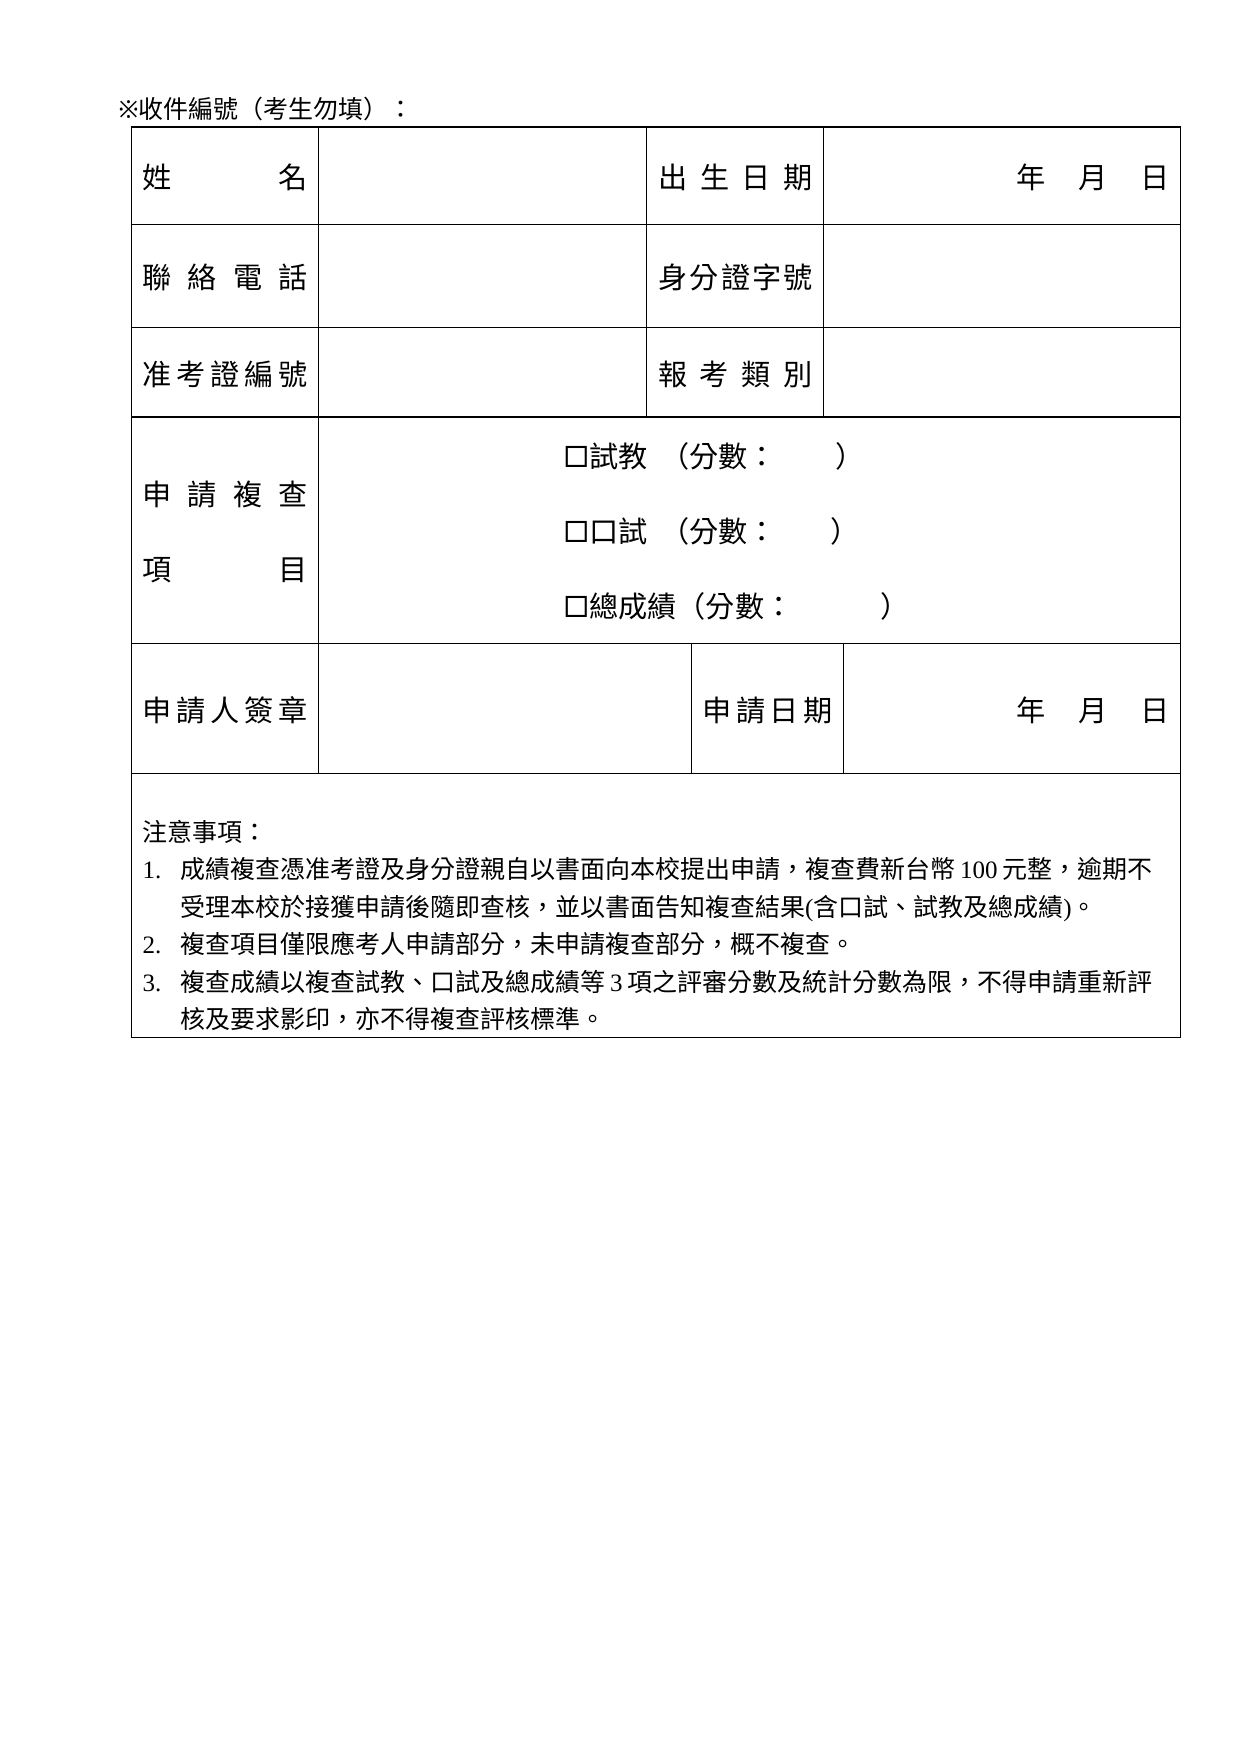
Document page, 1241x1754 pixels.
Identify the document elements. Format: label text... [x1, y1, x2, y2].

table_cell 注意事項： 成績複查憑准考證及身分證親自以書面向本校提出申請，複查費新台幣100元整，逾期不受理本校於接獲申請後隨即查核，並以書面告知複查結果(含口試、試教及總成績)。 複查項目僅限應考人申請部分，未申請複查部分，概不複查。 複查成績以複查試教、口試及總成績等3項之評審分數及統計分數為限，不得申請重新評核及要求影印，亦不得複查評核標準。 [132, 774, 1180, 1037]
table_cell [319, 644, 691, 773]
table_cell [824, 328, 1180, 416]
table_header 姓名 [132, 128, 318, 224]
table_cell [319, 225, 646, 327]
table_cell 身分證字號 [647, 225, 823, 327]
text ※收件編號（考生勿填）： [118, 89, 1122, 126]
table_cell 聯絡電話 [132, 225, 318, 327]
table_cell 報考類別 [647, 328, 823, 416]
table_cell 年 月 日 [844, 644, 1180, 773]
table_cell 申請人簽章 [132, 644, 318, 773]
table_cell 申請日期 [692, 644, 843, 773]
table_cell 試教 （分數： ） 口試 （分數： ） 總成績（分數： ） [319, 418, 1180, 642]
table_header 年 月 日 [824, 128, 1180, 224]
table_cell 申請複查 項目 [132, 418, 318, 642]
table_header [319, 128, 646, 224]
table_cell [824, 225, 1180, 327]
table_cell [319, 328, 646, 416]
table_cell 准考證編號 [132, 328, 318, 416]
table_header 出生日期 [647, 128, 823, 224]
